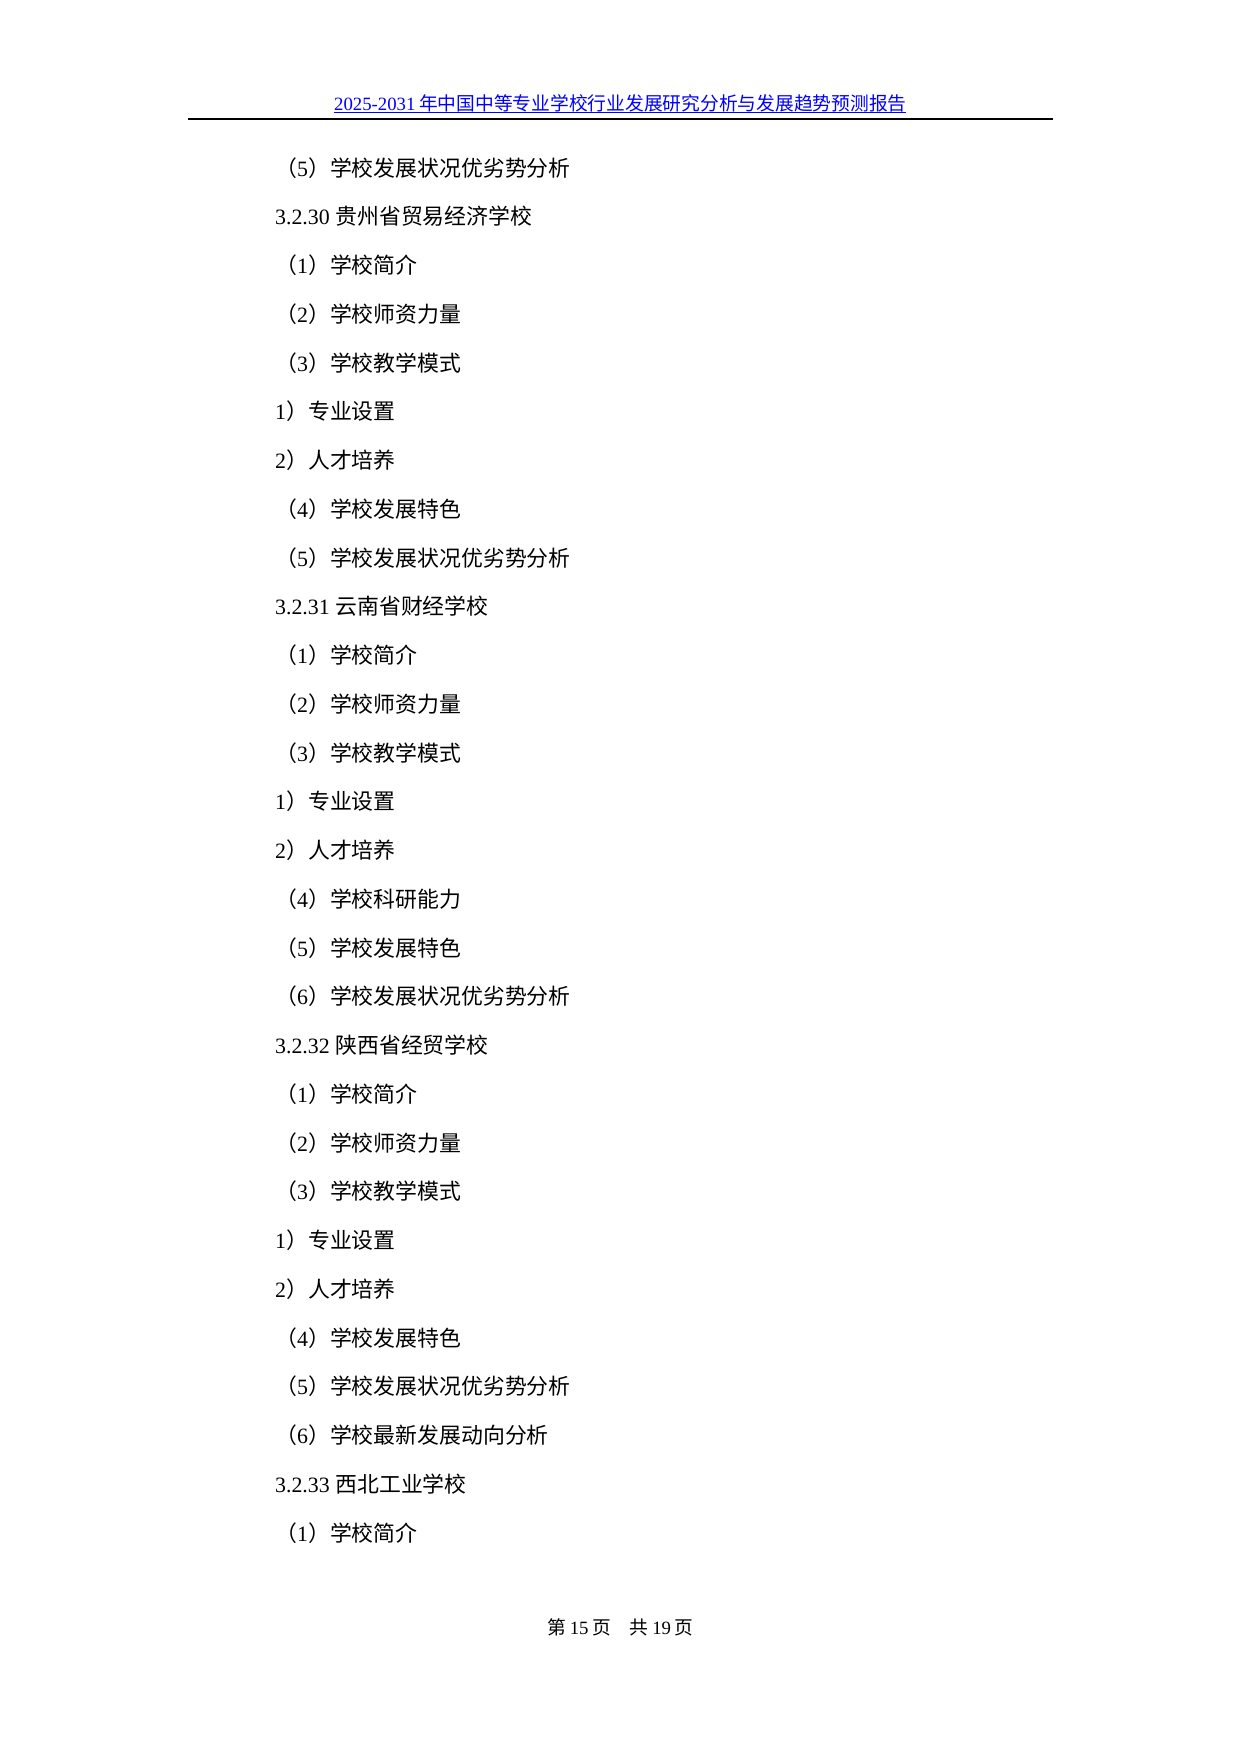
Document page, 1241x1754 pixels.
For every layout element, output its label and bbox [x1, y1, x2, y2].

text [187, 150, 1053, 1548]
